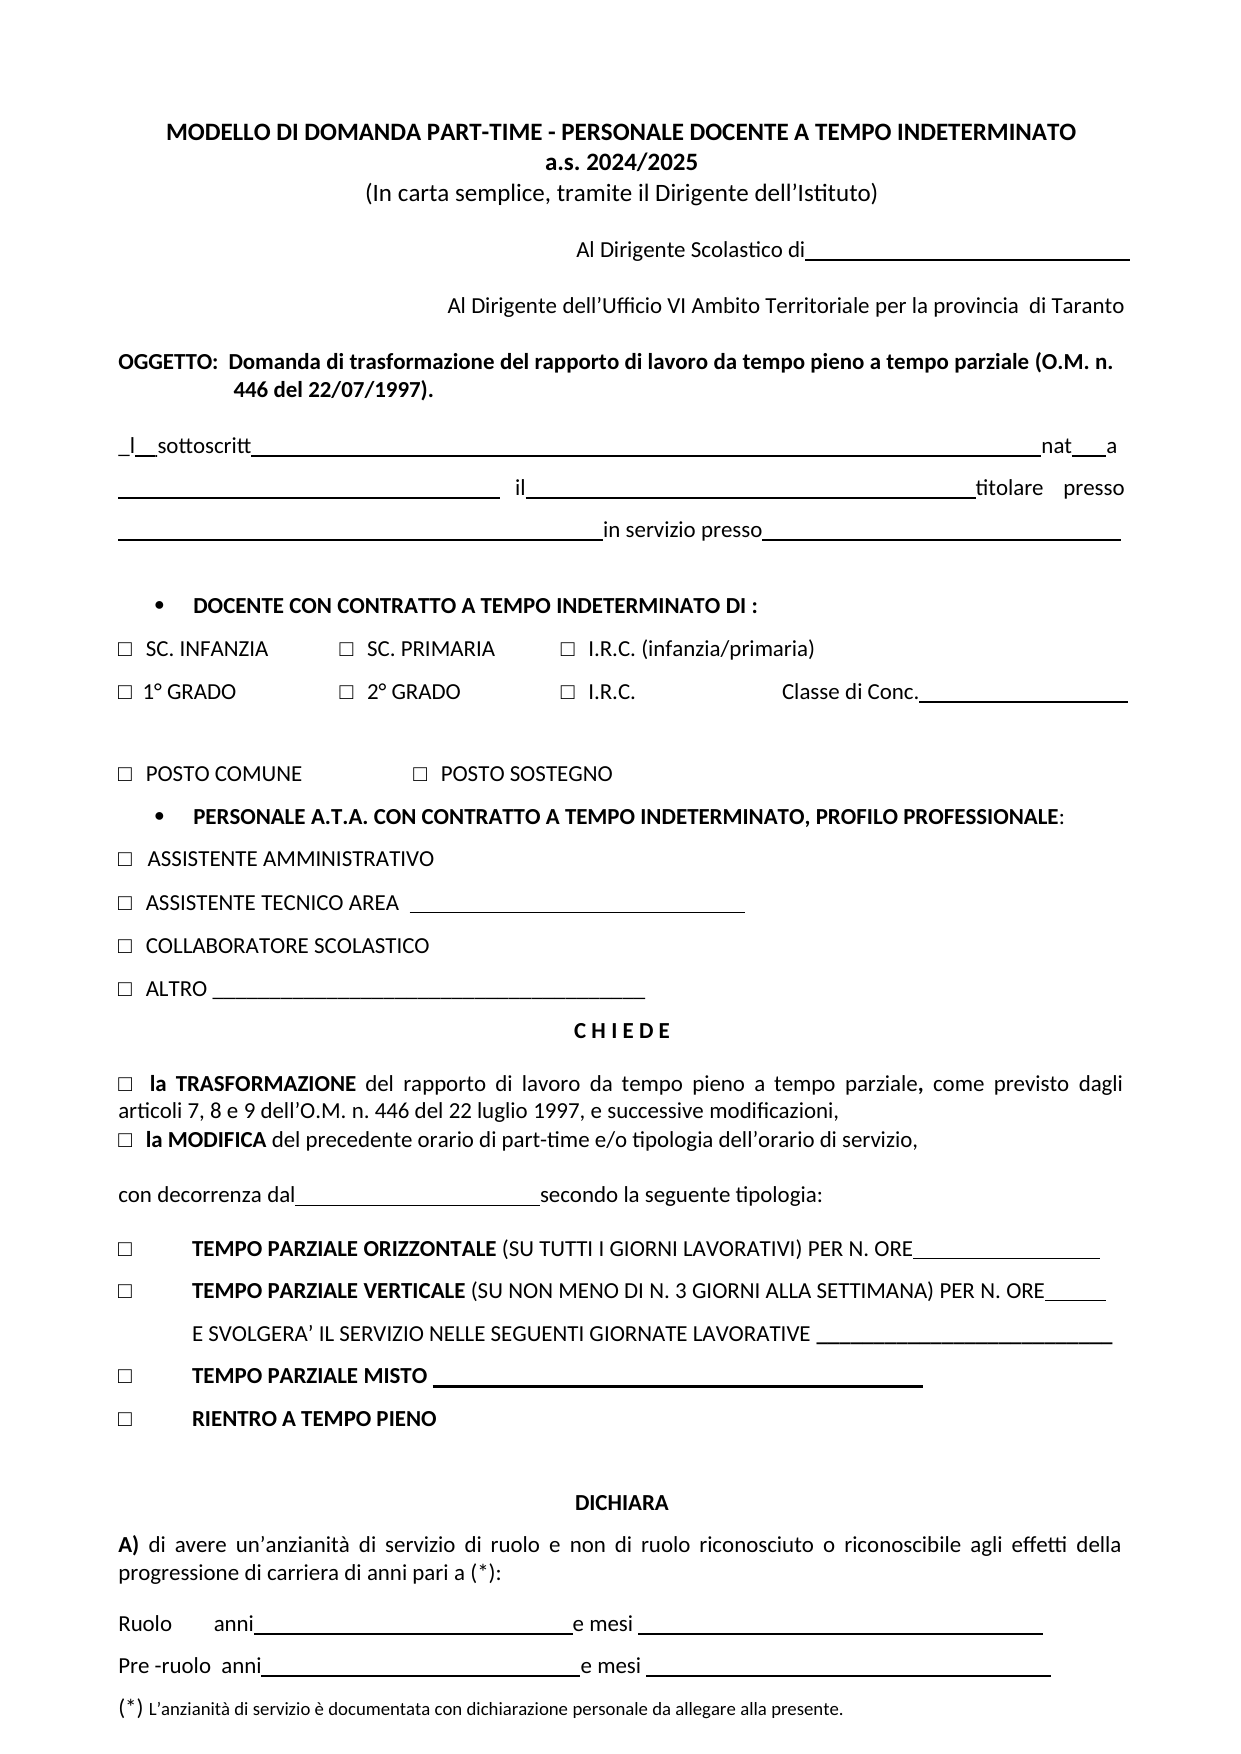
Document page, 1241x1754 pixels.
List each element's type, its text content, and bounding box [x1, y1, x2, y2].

list COLLABORATORE SCOLASTICO [118, 931, 1142, 960]
list E SVOLGERA’ IL SERVIZIO NELLE SEGUENTI GIORNATE LAVORATIVE __________________________ [192, 1319, 1142, 1347]
list 1° GRADO □ 2° GRADO □ I.R.C. Classe di Conc. [118, 677, 1142, 706]
list di avere un’anzianità di servizio di ruolo e non di ruolo riconosciuto o riconoscibile agli effetti della progressione di carriera di anni pari a (*): [118, 1530, 1125, 1586]
list ASSISTENTE TECNICO AREA [118, 888, 1142, 917]
subtitle PERSONALE A.T.A. CON CONTRATTO A TEMPO INDETERMINATO, PROFILO PROFESSIONALE: [155, 802, 1142, 830]
text MODELLO DI DOMANDA PART-TIME - PERSONALE DOCENTE A TEMPO INDETERMINATO a.s. 2024/2025 [166, 116, 1077, 177]
list TEMPO PARZIALE VERTICALE (SU NON MENO DI N. 3 GIORNI ALLA SETTIMANA) PER N. ORE [118, 1276, 1142, 1305]
text (In carta semplice, tramite il Dirigente dell’Istituto) [166, 177, 1077, 207]
subtitle RIENTRO A TEMPO PIENO [118, 1404, 1142, 1433]
text Al Dirigente Scolastico di [576, 235, 1142, 263]
subtitle C H I E D E [166, 1017, 1078, 1045]
subtitle OGGETTO: Domanda di trasformazione del rapporto di lavoro da tempo pieno a tempo parziale (O.M. n. [118, 347, 1142, 375]
list la MODIFICA del precedente orario di part-time e/o tipologia dell’orario di servizio, con decorrenza dal secondo la seguente tipologia: [118, 1125, 920, 1209]
list ALTRO ______________________________________ [118, 974, 1142, 1003]
text _l sottoscritt nat a [118, 431, 1142, 459]
text il titolare presso [118, 473, 1142, 501]
list SC. INFANZIA □ SC. PRIMARIA □ I.R.C. (infanzia/primaria) [118, 634, 1142, 663]
text Ruolo anni e mesi Pre -ruolo anni e mesi (*) L’anzianità di servizio è documentata con dichiarazione personale da allegare alla presente. [118, 1609, 1051, 1721]
subtitle DOCENTE CON CONTRATTO A TEMPO INDETERMINATO DI : [155, 591, 1142, 619]
list la TRASFORMAZIONE del rapporto di lavoro da tempo pieno a tempo parziale, come previsto dagli articoli 7, 8 e 9 dell’O.M. n. 446 del 22 luglio 1997, e successive modificazioni, [118, 1069, 1125, 1125]
text DICHIARA [166, 1488, 1078, 1516]
text 446 del 22/07/1997). [233, 375, 1142, 403]
list TEMPO PARZIALE ORIZZONTALE (SU TUTTI I GIORNI LAVORATIVI) PER N. ORE [118, 1235, 1142, 1262]
list POSTO COMUNE □ POSTO SOSTEGNO [118, 759, 1142, 789]
subtitle TEMPO PARZIALE MISTO [118, 1361, 1142, 1390]
list ASSISTENTE AMMINISTRATIVO [118, 844, 1142, 874]
text in servizio presso [118, 515, 1142, 543]
text Al Dirigente dell’Ufficio VI Ambito Territoriale per la provincia di Taranto [447, 291, 1142, 319]
